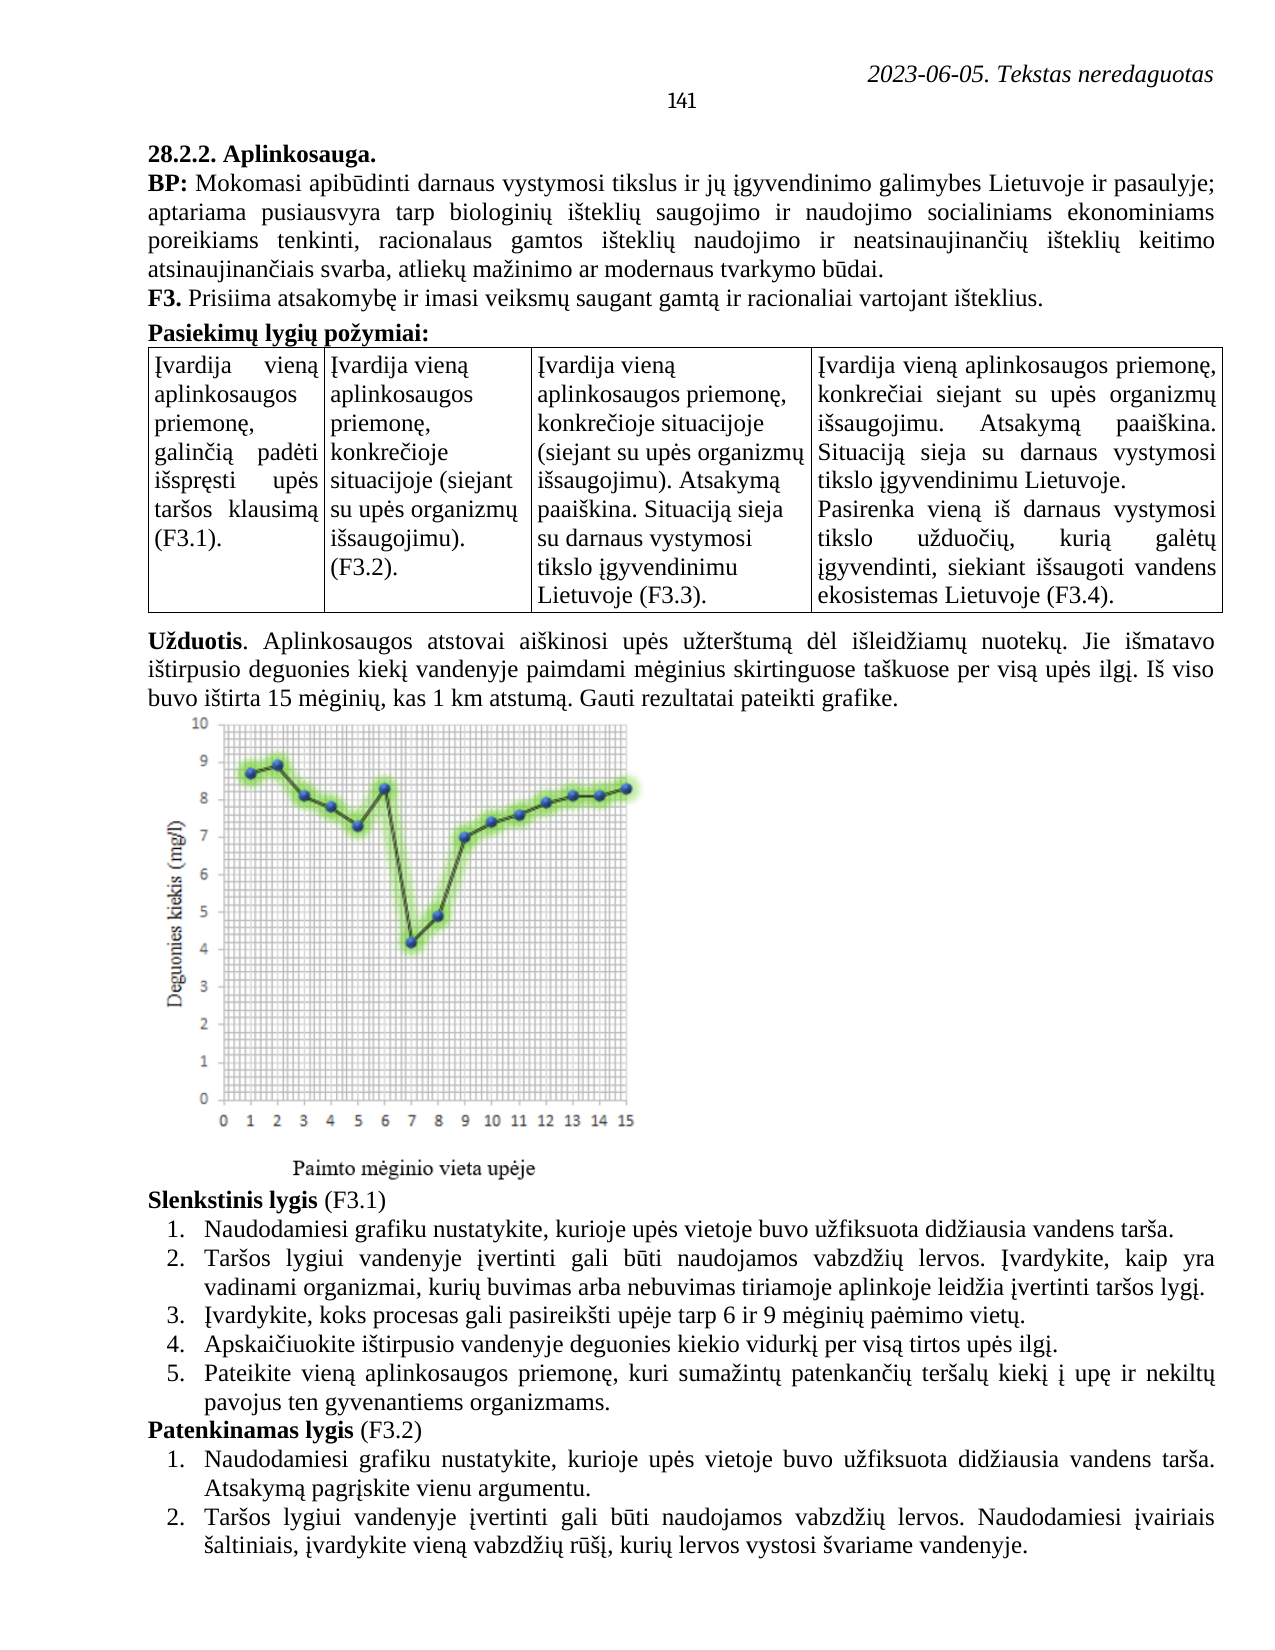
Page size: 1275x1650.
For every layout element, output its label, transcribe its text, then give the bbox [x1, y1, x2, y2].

text Patenkinamas lygis (F3.2) [148, 1416, 1216, 1444]
list Taršos lygiui vandenyje įvertinti gali būti naudojamos vabzdžių lervos. Naudodamiesi įvairiais šaltiniais, įvardykite vieną vabzdžių rūšį, kurių lervos vystosi švariame vandenyje. [166, 1502, 1216, 1559]
list Pateikite vieną aplinkosaugos priemonę, kuri sumažintų patenkančių teršalų kiekį į upę ir nekiltų pavojus ten gyvenantiems organizmams. [166, 1358, 1216, 1416]
text 28.2.2. Aplinkosauga. [148, 139, 1216, 168]
text Slenkstinis lygis (F3.1) [148, 1186, 1216, 1214]
text BP: Mokomasi apibūdinti darnaus vystymosi tikslus ir jų įgyvendinimo galimybes Lietuvoje ir pasaulyje; aptariama pusiausvyra tarp biologinių išteklių saugojimo ir naudojimo socialiniams ekonominiams poreikiams tenkinti, racionalaus gamtos išteklių naudojimo ir neatsinaujinančių išteklių keitimo atsinaujinančiais svarba, atliekų mažinimo ar modernaus tvarkymo būdai. [148, 168, 1216, 283]
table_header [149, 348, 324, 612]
text Pasiekimų lygių požymiai: [148, 318, 1216, 347]
list Naudodamiesi grafiku nustatykite, kurioje upės vietoje buvo užfiksuota didžiausia vandens tarša. [166, 1214, 1216, 1243]
list Apskaičiuokite ištirpusio vandenyje deguonies kiekio vidurkį per visą tirtos upės ilgį. [166, 1329, 1216, 1358]
text Užduotis. Aplinkosaugos atstovai aiškinosi upės užterštumą dėl išleidžiamų nuotekų. Jie išmatavo ištirpusio deguonies kiekį vandenyje paimdami mėginius skirtinguose taškuose per visą upės ilgį. Iš viso buvo ištirta 15 mėginių, kas 1 km atstumą. Gauti rezultatai pateikti grafike. [148, 626, 1216, 712]
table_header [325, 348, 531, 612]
text F3. Prisiima atsakomybę ir imasi veiksmų saugant gamtą ir racionaliai vartojant išteklius. [148, 283, 1216, 312]
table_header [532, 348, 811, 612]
list Taršos lygiui vandenyje įvertinti gali būti naudojamos vabzdžių lervos. Įvardykite, kaip yra vadinami organizmai, kurių buvimas arba nebuvimas tiriamoje aplinkoje leidžia įvertinti taršos lygį. [166, 1243, 1216, 1301]
list Naudodamiesi grafiku nustatykite, kurioje upės vietoje buvo užfiksuota didžiausia vandens tarša. Atsakymą pagrįskite vienu argumentu. [166, 1444, 1216, 1502]
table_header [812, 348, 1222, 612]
list Įvardykite, koks procesas gali pasireikšti upėje tarp 6 ir 9 mėginių paėmimo vietų. [166, 1301, 1216, 1329]
picture [147, 712, 670, 1186]
